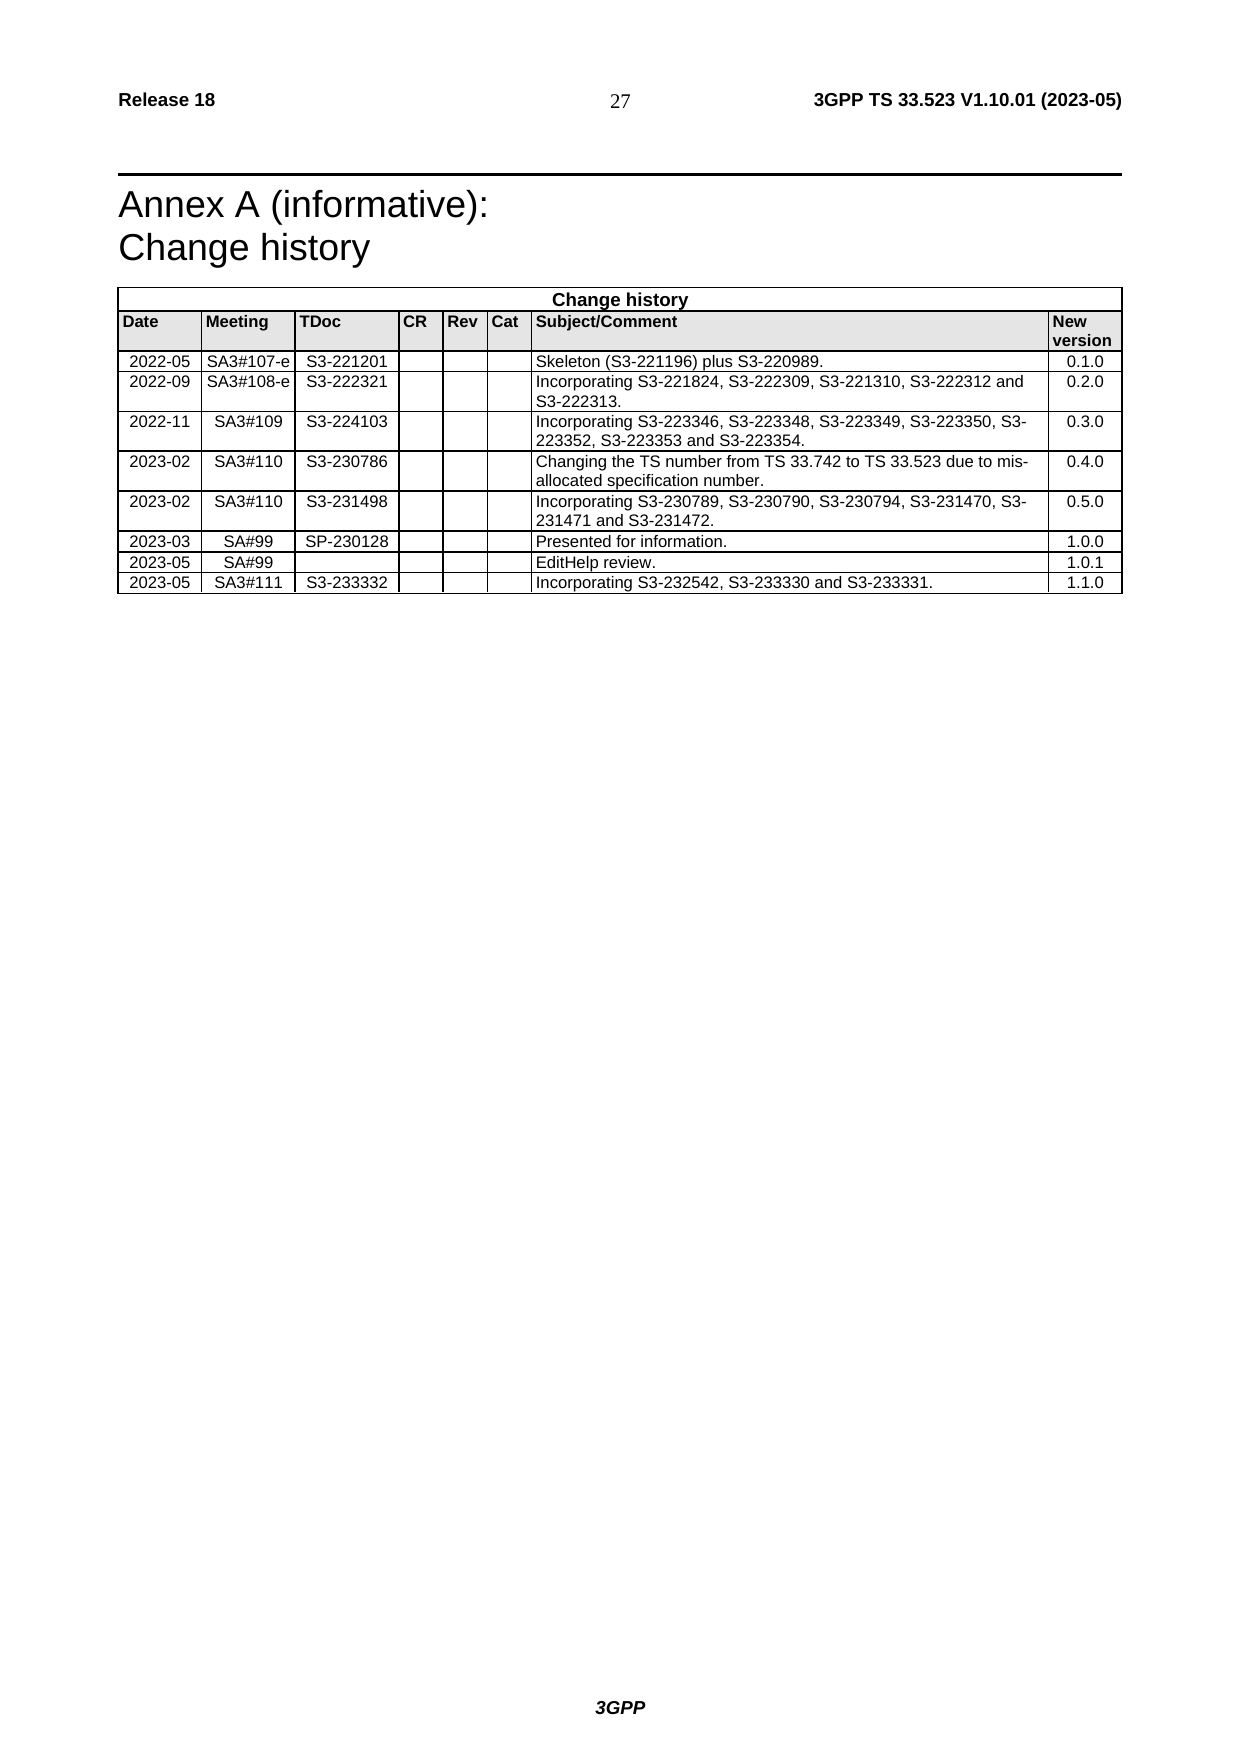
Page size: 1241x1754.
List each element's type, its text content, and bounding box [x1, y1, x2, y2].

table_cell Incorporating S3-223346, S3-223348, S3-223349, S3-223350, S3-223352, S3-223353 and S3-223354. [532, 412, 1048, 450]
table_cell [400, 352, 442, 371]
table_cell Changing the TS number from TS 33.742 to TS 33.523 due to mis- allocated specification number [532, 452, 1048, 490]
table_cell SA3#108-e [202, 372, 294, 411]
table_cell Date [119, 312, 201, 350]
table_cell Incorporating S3-230789, S3-230790, S3-230794, S3-231470, S3-231471 and S3-231472. [532, 492, 1048, 530]
table_cell Cat [488, 312, 531, 350]
table_cell [488, 412, 531, 450]
table_cell [488, 492, 531, 530]
table_cell SA#99 [202, 532, 294, 551]
table_cell [444, 372, 487, 411]
table_cell [444, 492, 487, 530]
table_cell [488, 372, 531, 411]
table_cell Subject/Comment [532, 312, 1048, 350]
table_cell Rev [444, 312, 487, 350]
table_cell [1049, 573, 1121, 592]
table_cell TDoc [296, 312, 398, 350]
table_cell [444, 532, 487, 551]
table_cell Skeleton (S3-221196) plus S3-220989. [532, 352, 1048, 371]
table_cell [296, 573, 398, 592]
table_cell 0.1.0 [1049, 352, 1121, 371]
table_cell 2023-02 [119, 492, 201, 530]
table_cell 1.0.1 [1049, 553, 1121, 572]
table_cell S3-221201 [296, 352, 398, 371]
table_cell [488, 352, 531, 371]
table_cell SA3#109 [202, 412, 294, 450]
table_header Change history [119, 288, 1121, 310]
table_cell [488, 452, 531, 490]
table_cell [532, 573, 1048, 592]
table_cell [119, 573, 201, 592]
table_cell [400, 452, 442, 490]
table_cell [400, 553, 442, 572]
table_cell SA#99 [202, 553, 294, 572]
table_cell S3-224103 [296, 412, 398, 450]
table_cell [444, 573, 487, 592]
table_cell 2023-05 [119, 553, 201, 572]
table_cell [296, 553, 398, 572]
table_cell [488, 553, 531, 572]
table_cell SP-230128 [296, 532, 398, 551]
table_cell 2022-09 [119, 372, 201, 411]
table_cell SA3#110 [202, 492, 294, 530]
table_cell 2022-11 [119, 412, 201, 450]
table_cell 1.0.0 [1049, 532, 1121, 551]
table_cell EditHelp review [532, 553, 1048, 572]
table_cell Incorporating S3-221824, S3-222309, S3-221310, S3-222312 and S3-222313. [532, 372, 1048, 411]
table_cell [202, 573, 294, 592]
table_cell [488, 573, 531, 592]
table_cell [444, 553, 487, 572]
table_cell [444, 352, 487, 371]
table_cell 2022-05 [119, 352, 201, 371]
table_cell 2023-02 [119, 452, 201, 490]
table_cell SA3#107-e [202, 352, 294, 371]
table_cell 0.2.0 [1049, 372, 1121, 411]
table_cell SA3#110 [202, 452, 294, 490]
table_cell New version [1049, 312, 1121, 350]
table_cell S3-222321 [296, 372, 398, 411]
table_cell Meeting [202, 312, 294, 350]
table_cell [444, 412, 487, 450]
table_cell 0.3.0 [1049, 412, 1121, 450]
table_cell 0.5.0 [1049, 492, 1121, 530]
table_cell 0.4.0 [1049, 452, 1121, 490]
table_cell [488, 532, 531, 551]
table_cell [400, 532, 442, 551]
table_cell 2023-03 [119, 532, 201, 551]
table_cell CR [400, 312, 442, 350]
table_cell [444, 452, 487, 490]
subtitle Annex A (informative): Change history [118, 176, 1122, 268]
table_cell [400, 573, 442, 592]
table_cell [400, 412, 442, 450]
table_cell [400, 492, 442, 530]
table_cell [400, 372, 442, 411]
table_cell S3-230786 [296, 452, 398, 490]
table_cell Presented for information [532, 532, 1048, 551]
table_cell S3-231498 [296, 492, 398, 530]
